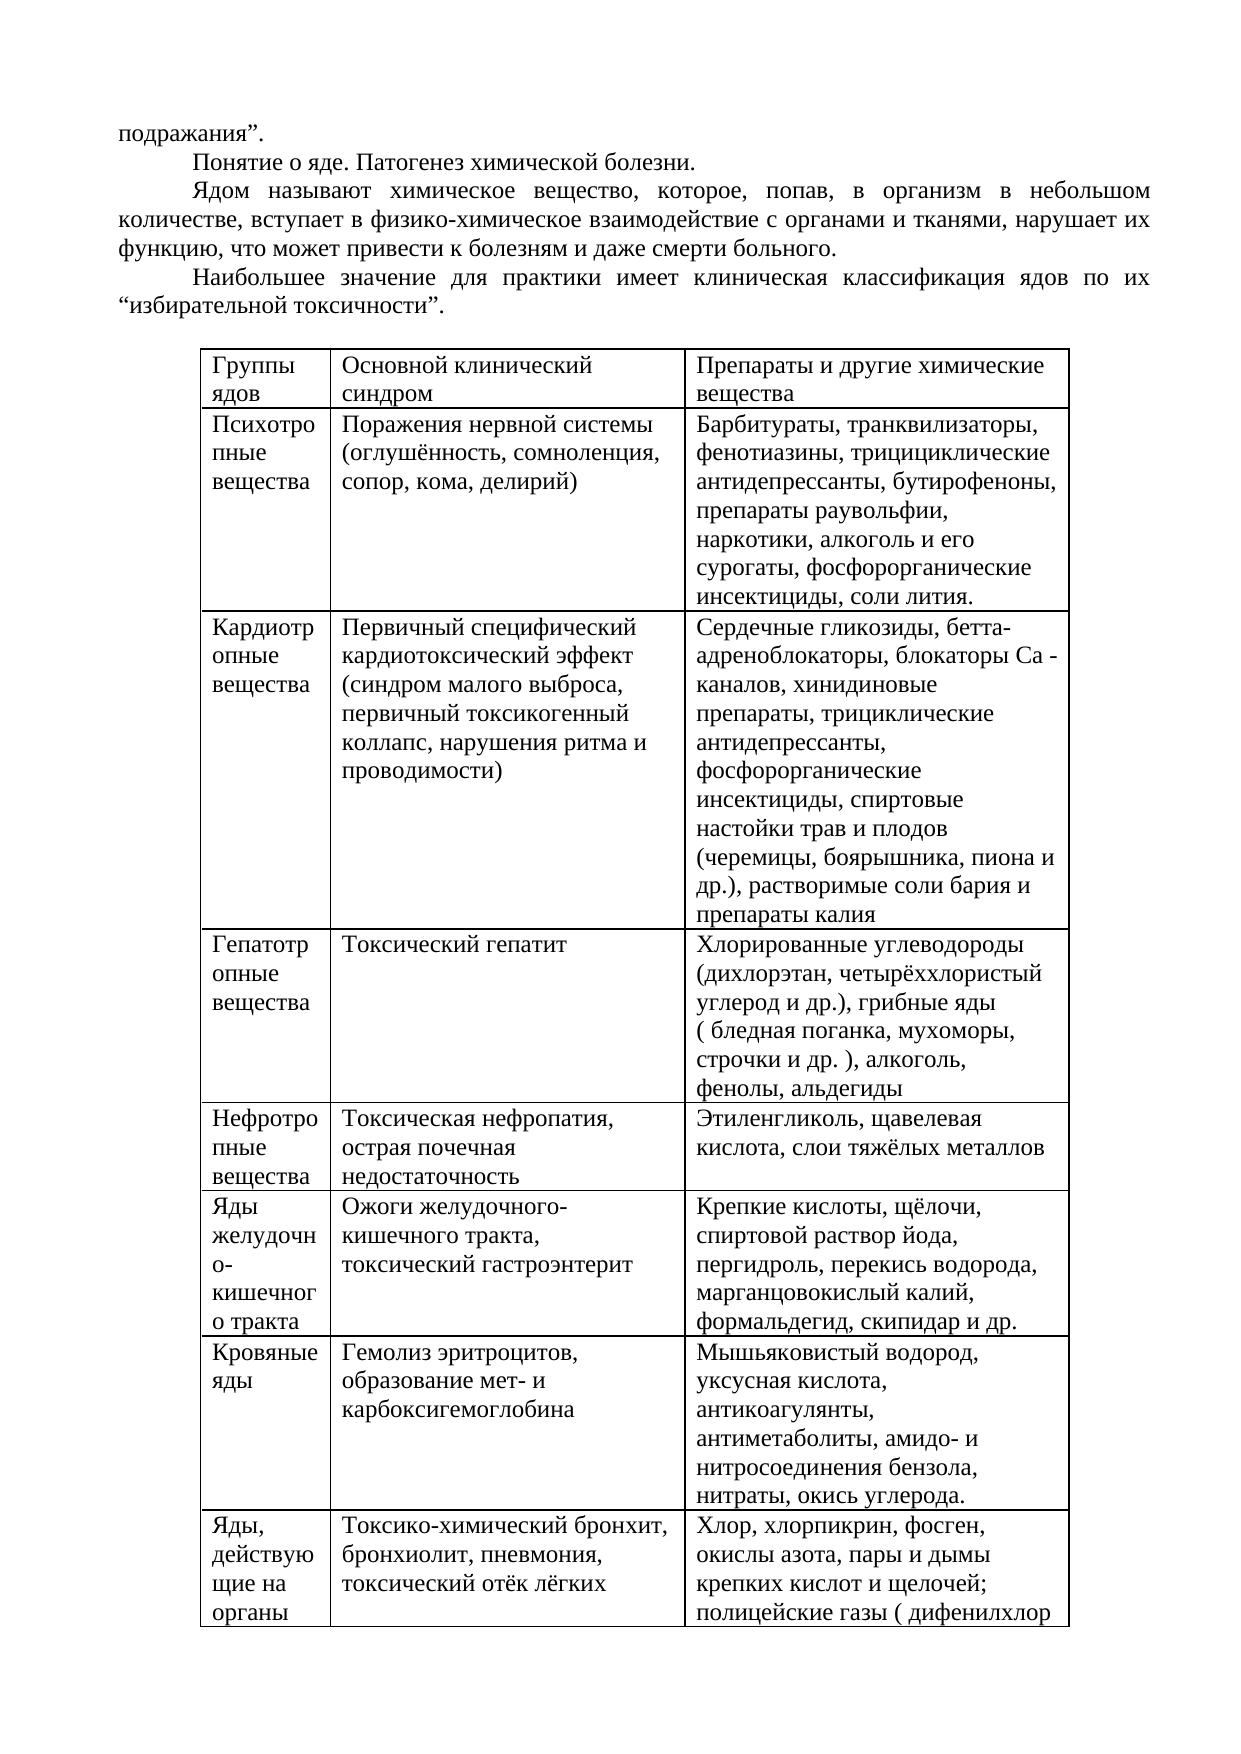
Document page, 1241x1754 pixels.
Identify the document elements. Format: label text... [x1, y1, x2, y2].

table_header Основной клинический синдром [331, 350, 684, 407]
table_cell Первичный специфический кардиотоксический эффект (синдром малого выброса, первичный токсикогенный коллапс, нарушения ритма и проводимости) [331, 612, 684, 928]
table_cell Кровяные яды [201, 1336, 330, 1509]
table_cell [686, 1511, 1068, 1626]
table_cell Нефротропные вещества [201, 1103, 330, 1190]
table_cell Гепатотропные вещества [201, 929, 330, 1102]
table_cell Токсическая нефропатия, острая почечная недостаточность [331, 1103, 684, 1190]
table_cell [201, 1510, 330, 1626]
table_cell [331, 1511, 684, 1626]
text Ядом называют химическое вещество, которое, попав, в организм в небольшом количестве, вступает в физико-химическое взаимодействие с органами и тканями, нарушает их функцию, что может привести к болезням и даже смерти больного. [118, 176, 1152, 262]
table_header Группы ядов [201, 350, 330, 407]
table_cell Токсический гепатит [331, 930, 684, 1102]
text Понятие о яде. Патогенез химической болезни. [118, 147, 1152, 176]
table_cell Крепкие кислоты, щёлочи, спиртовой раствор йода, пергидроль, перекись водорода, марганцовокислый калий, формальдегид, скипидар и др. [686, 1191, 1068, 1335]
text Наибольшее значение для практики имеет клиническая классификация ядов по их “избирательной токсичности”. [118, 262, 1152, 319]
table_cell Этиленгликоль, щавелевая кислота, слои тяжёлых металлов [686, 1103, 1068, 1190]
table_cell Хлорированные углеводороды (дихлорэтан, четырёххлористый углерод и др.), грибные яды ( бледная поганка, мухоморы, строчки и др. ), алкоголь, фенолы, альдегиды [686, 930, 1068, 1102]
table_cell Поражения нервной системы (оглушённость, сомноленция, сопор, кома, делирий) [331, 409, 684, 610]
table_cell Гемолиз эритроцитов, образование мет- и карбоксигемоглобина [331, 1337, 684, 1509]
table_cell Мышьяковистый водород, уксусная кислота, антикоагулянты, антиметаболиты, амидо- и нитросоединения бензола, нитраты, окись углерода. [686, 1337, 1068, 1509]
table_cell Ожоги желудочного- кишечного тракта, токсический гастроэнтерит [331, 1191, 684, 1335]
table_cell Психотропные вещества [201, 408, 330, 610]
table_cell Барбитураты, транквилизаторы, фенотиазины, трицициклические антидепрессанты, бутирофеноны, препараты раувольфии, наркотики, алкоголь и его сурогаты, фосфорорганические инсектициды, соли лития. [686, 409, 1068, 610]
table_header Препараты и другие химические вещества [686, 350, 1068, 407]
table_cell Сердечные гликозиды, бетта- адреноблокаторы, блокаторы Са - каналов, хинидиновые препараты, трициклические антидепрессанты, фосфорорганические инсектициды, спиртовые настойки трав и плодов (черемицы, боярышника, пиона и др.), растворимые соли бария и препараты калия [686, 612, 1068, 928]
table_cell Кардиотропные вещества [201, 611, 330, 928]
table_cell Яды желудочно-кишечного тракта [201, 1191, 330, 1335]
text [118, 118, 1152, 147]
